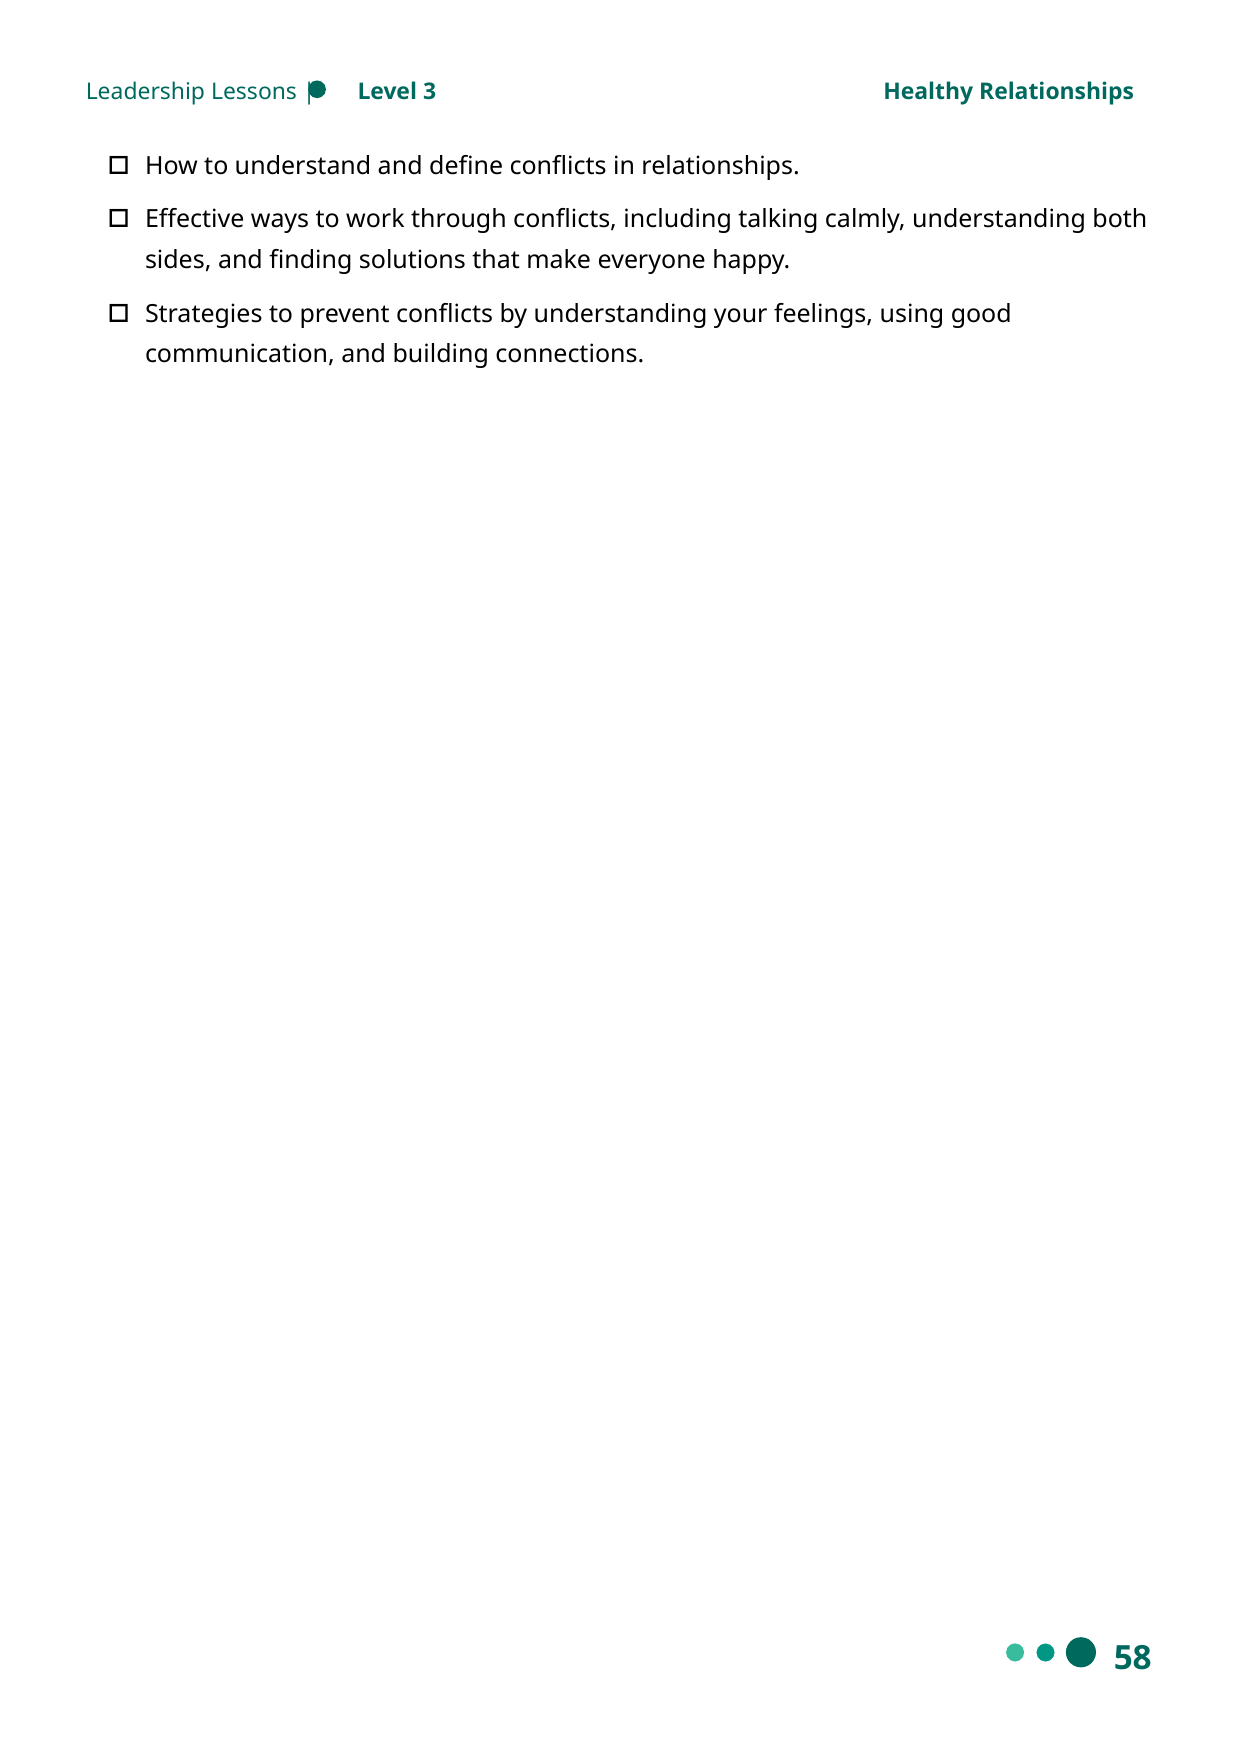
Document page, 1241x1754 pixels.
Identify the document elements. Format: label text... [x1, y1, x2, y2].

list How to understand and define conflicts in relationships. [107, 148, 1152, 182]
list Strategies to prevent conflicts by understanding your feelings, using good communication, and building connections. [107, 295, 1152, 370]
list Effective ways to work through conflicts, including talking calmly, understanding both sides, and finding solutions that make everyone happy. [107, 201, 1152, 276]
